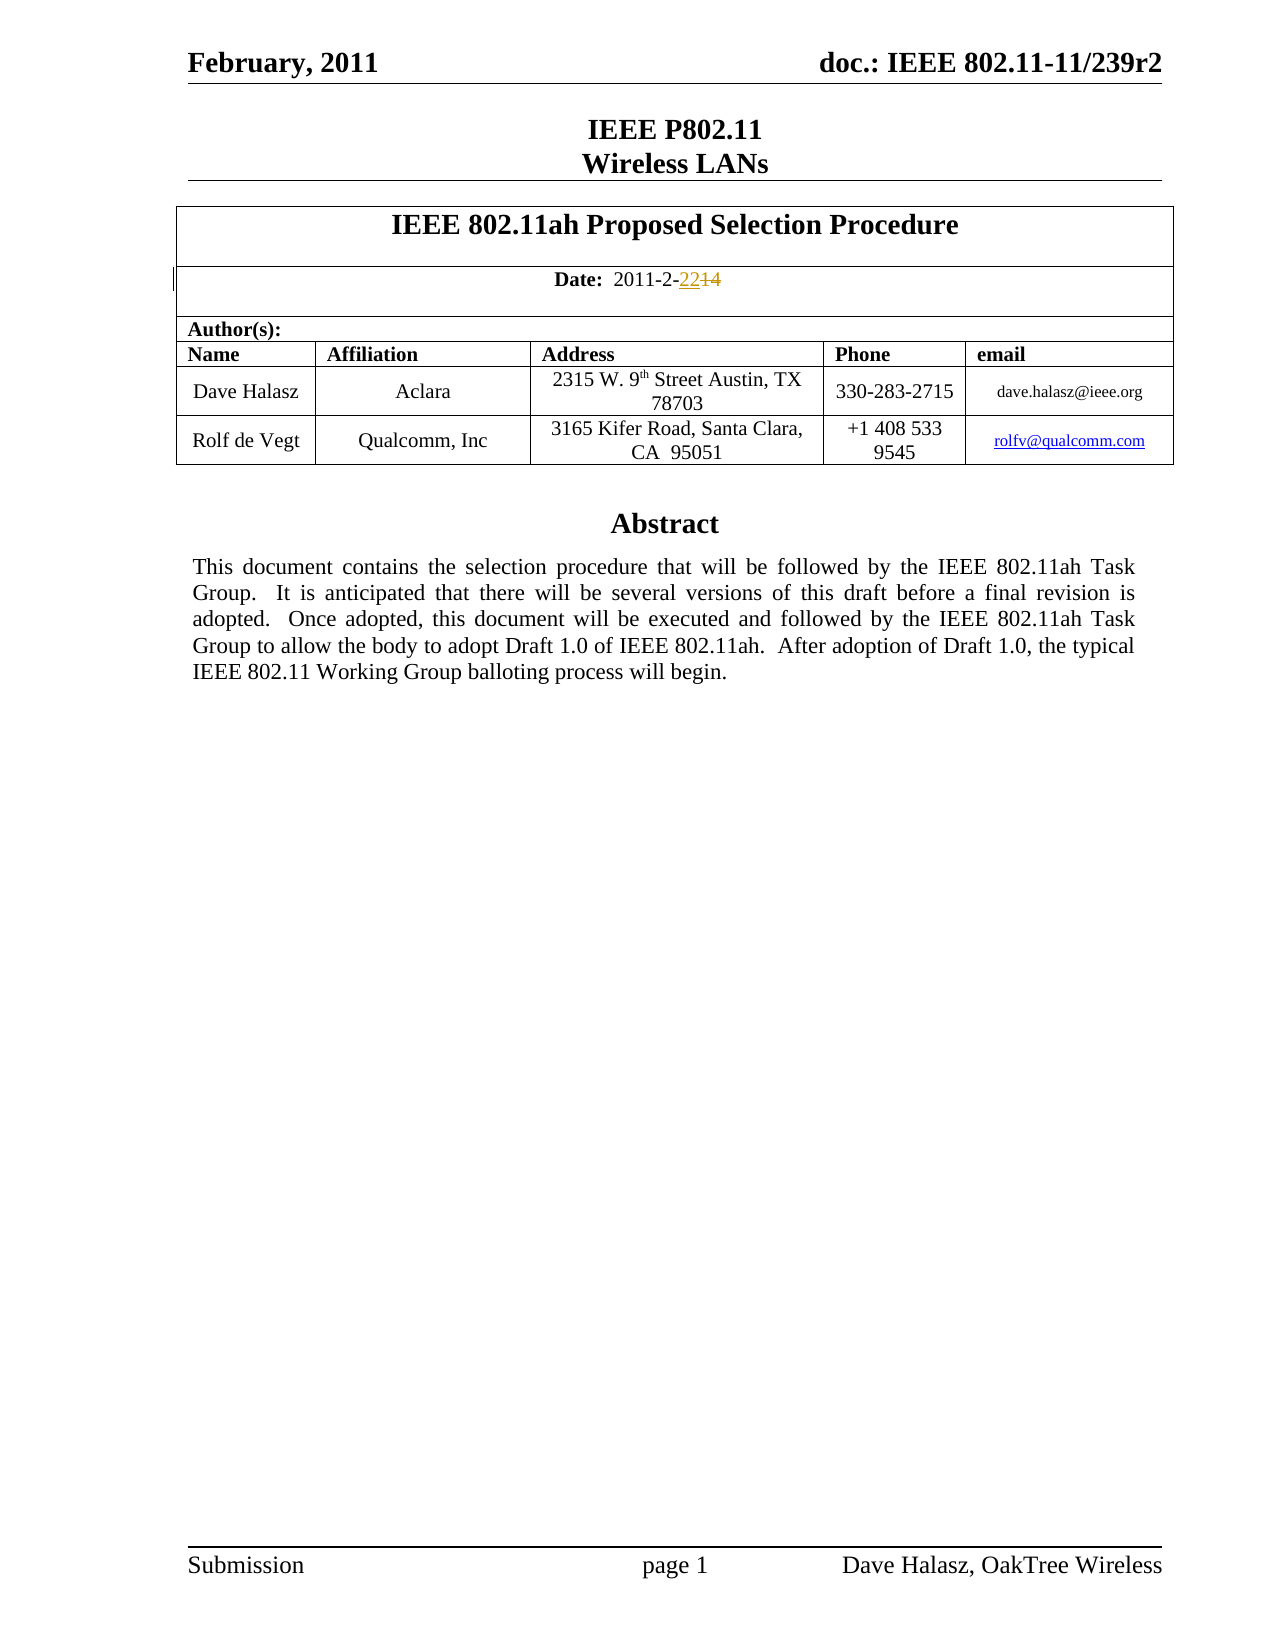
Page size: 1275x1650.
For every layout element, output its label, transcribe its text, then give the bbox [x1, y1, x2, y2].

table_cell Affiliation [316, 342, 530, 366]
table_cell Address [531, 342, 823, 366]
table_cell 330-283-2715 [824, 367, 965, 415]
table_cell Name [177, 342, 315, 366]
table_cell email [966, 342, 1173, 366]
table_cell +1 408 533 9545 [824, 416, 965, 464]
table_cell Dave Halasz [177, 367, 315, 415]
table_header IEEE 802.11ah Proposed Selection Procedure [177, 207, 1173, 266]
table_cell Phone [824, 342, 965, 366]
table_cell 3165 Kifer Road, Santa Clara, CA 95051 [531, 416, 823, 464]
table_cell Rolf de Vegt [177, 416, 315, 464]
table_cell Qualcomm, Inc [316, 416, 530, 464]
table_cell Date: 2011-2- [177, 267, 1173, 316]
table_cell Aclara [316, 367, 530, 415]
table_cell 2315 W. 9th Street Austin, TX 78703 [531, 367, 823, 415]
text IEEE P802.11 Wireless LANs [187, 112, 1162, 181]
table_cell Author(s): [177, 317, 1173, 341]
table_cell rolfv@qualcomm.com [966, 416, 1173, 464]
table_cell dave.halasz@ieee.org [966, 367, 1173, 415]
